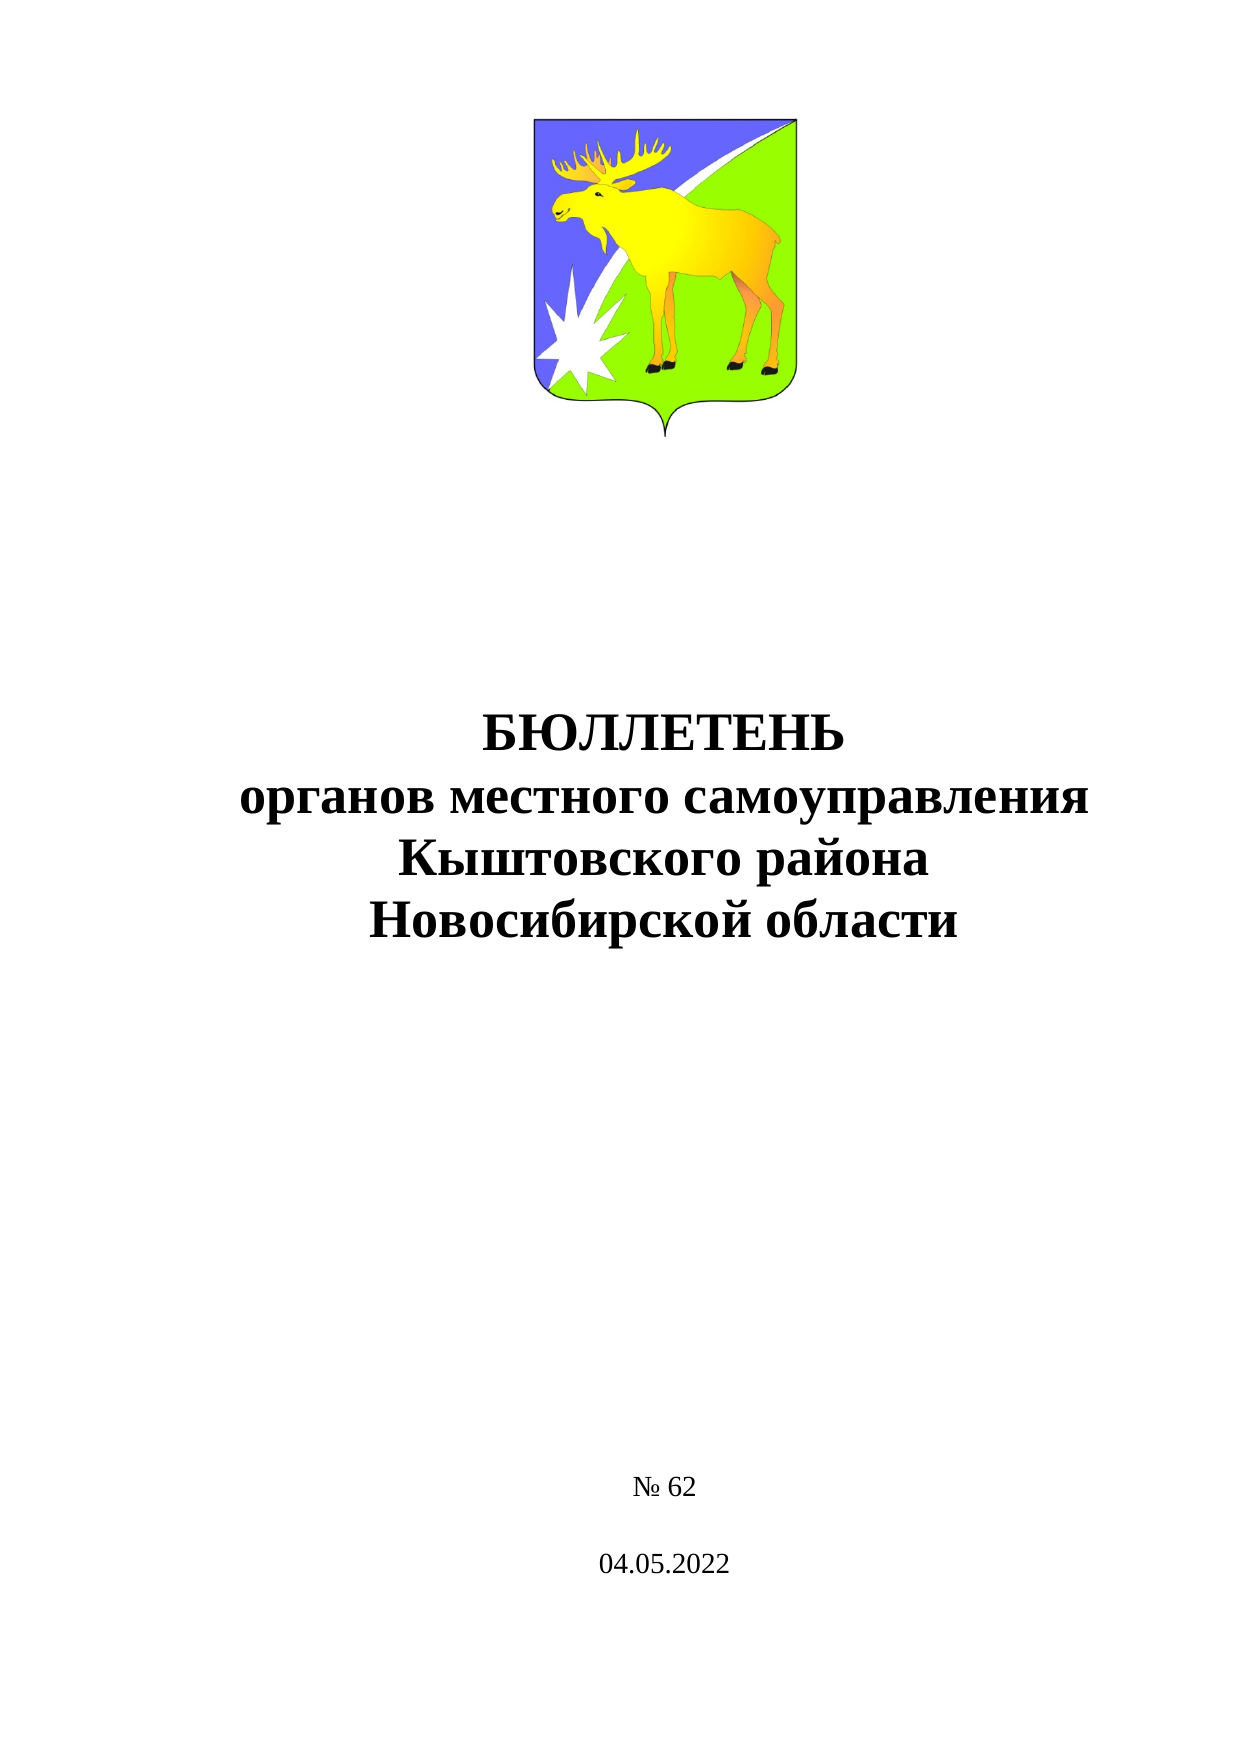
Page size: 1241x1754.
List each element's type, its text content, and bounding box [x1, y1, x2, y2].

subtitle Новосибирской области [177, 887, 1152, 949]
subtitle органов местного самоуправления [177, 762, 1152, 825]
subtitle БЮЛЛЕТЕНЬ [177, 700, 1152, 762]
text № 62 [177, 1469, 1152, 1503]
picture [533, 118, 799, 437]
subtitle Кыштовского района [177, 825, 1152, 887]
text 04.05.2022 [177, 1546, 1152, 1580]
